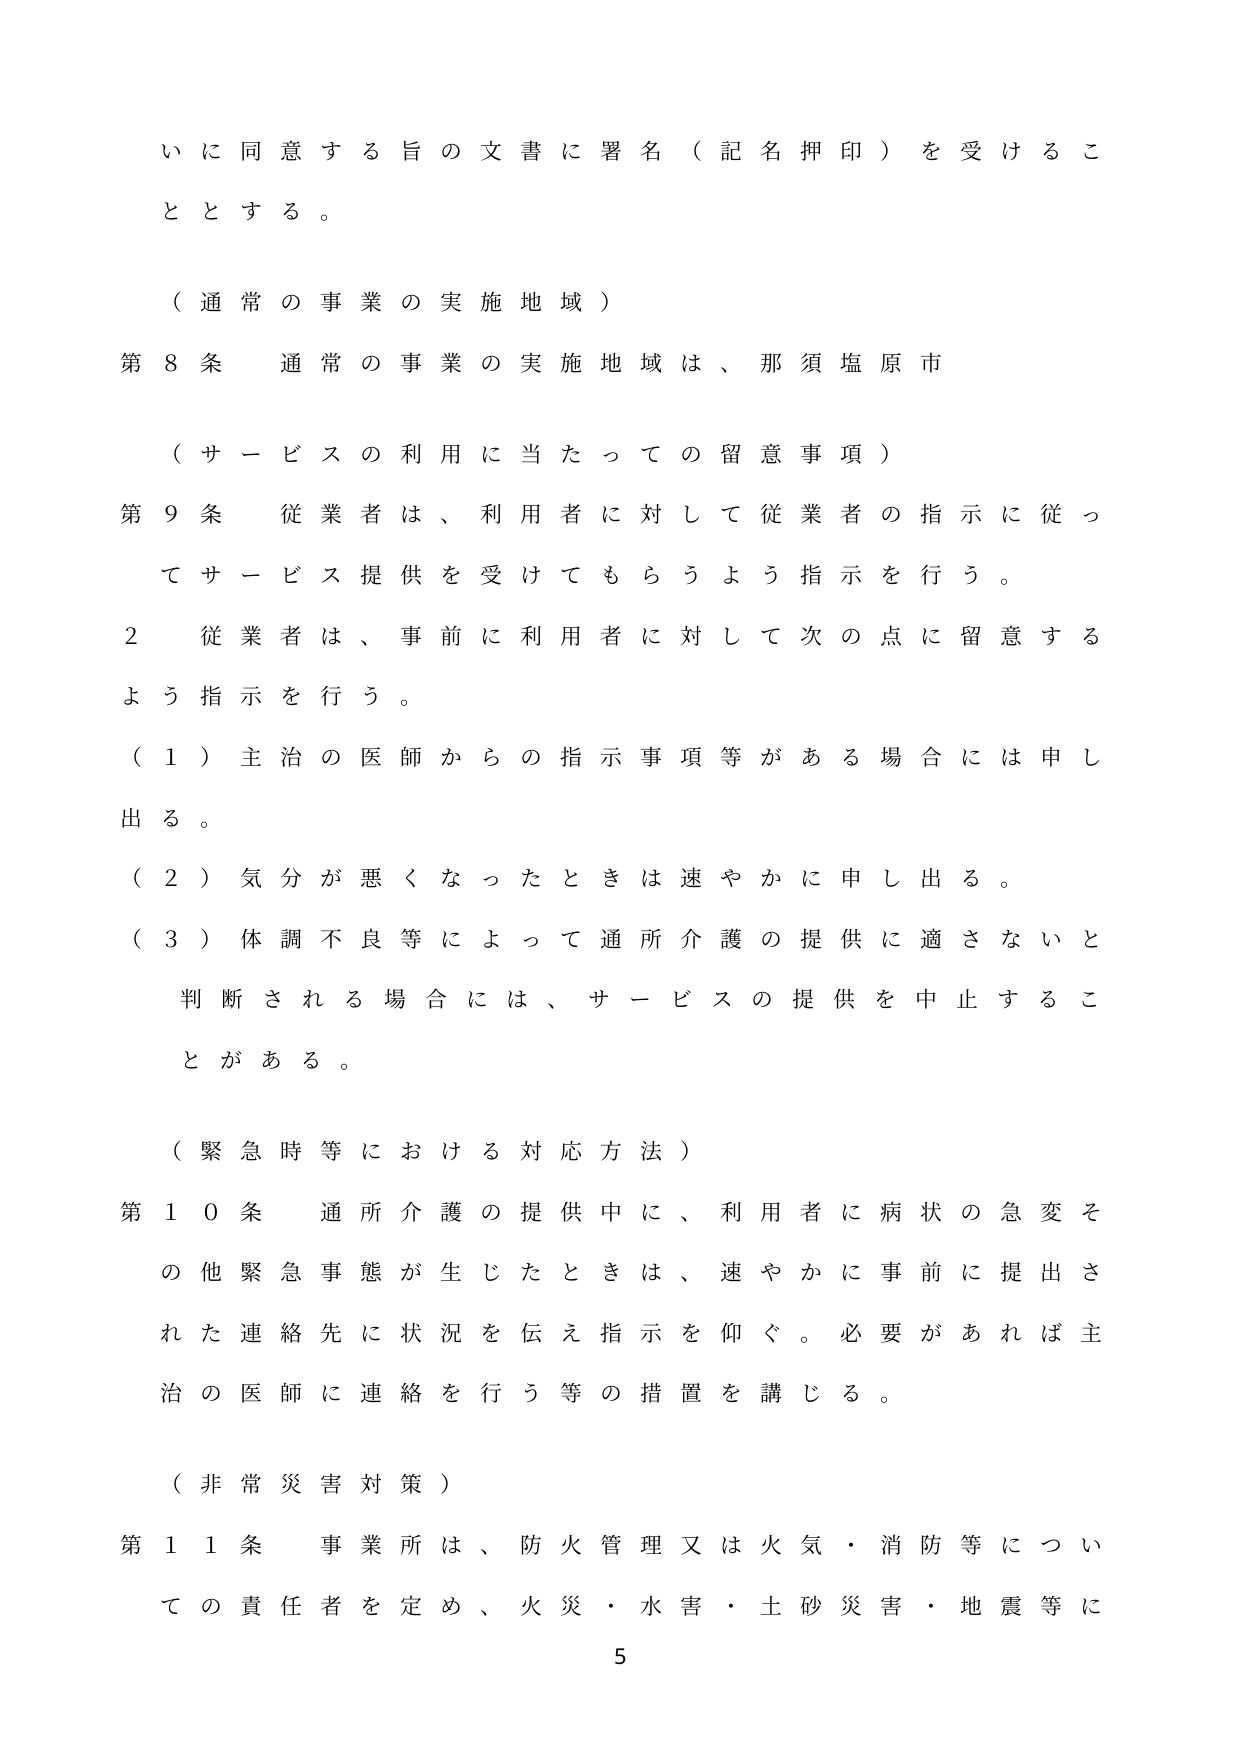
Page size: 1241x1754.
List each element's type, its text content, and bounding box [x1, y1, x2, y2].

text 第１０条 通所介護の提供中に、利用者に病状の急変その他緊急事態が生じたときは、速やかに事前に提出された連絡先に状況を伝え指示を仰ぐ。必要があれば主治の医師に連絡を行う等の措置を講じる。 [120, 1180, 1120, 1423]
text （非常災害対策） [120, 1453, 1120, 1514]
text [120, 119, 1120, 241]
text （３）体調不良等によって通所介護の提供に適さないと判断される場合には、サービスの提供を中止することがある。 [120, 907, 1120, 1089]
text ２ 従業者は、事前に利用者に対して次の点に留意するよう指示を行う。 [120, 604, 1120, 726]
text （通常の事業の実施地域） [120, 271, 1120, 331]
text （サービスの利用に当たっての留意事項） [120, 422, 1120, 483]
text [120, 1514, 1120, 1635]
text 第９条 従業者は、利用者に対して従業者の指示に従ってサービス提供を受けてもらうよう指示を行う。 [120, 483, 1120, 604]
text （１）主治の医師からの指示事項等がある場合には申し出る。 [120, 726, 1120, 847]
text （２）気分が悪くなったときは速やかに申し出る。 [120, 847, 1120, 907]
text 第８条 通常の事業の実施地域は、那須塩原市 [120, 331, 1120, 392]
text （緊急時等における対応方法） [120, 1119, 1120, 1180]
